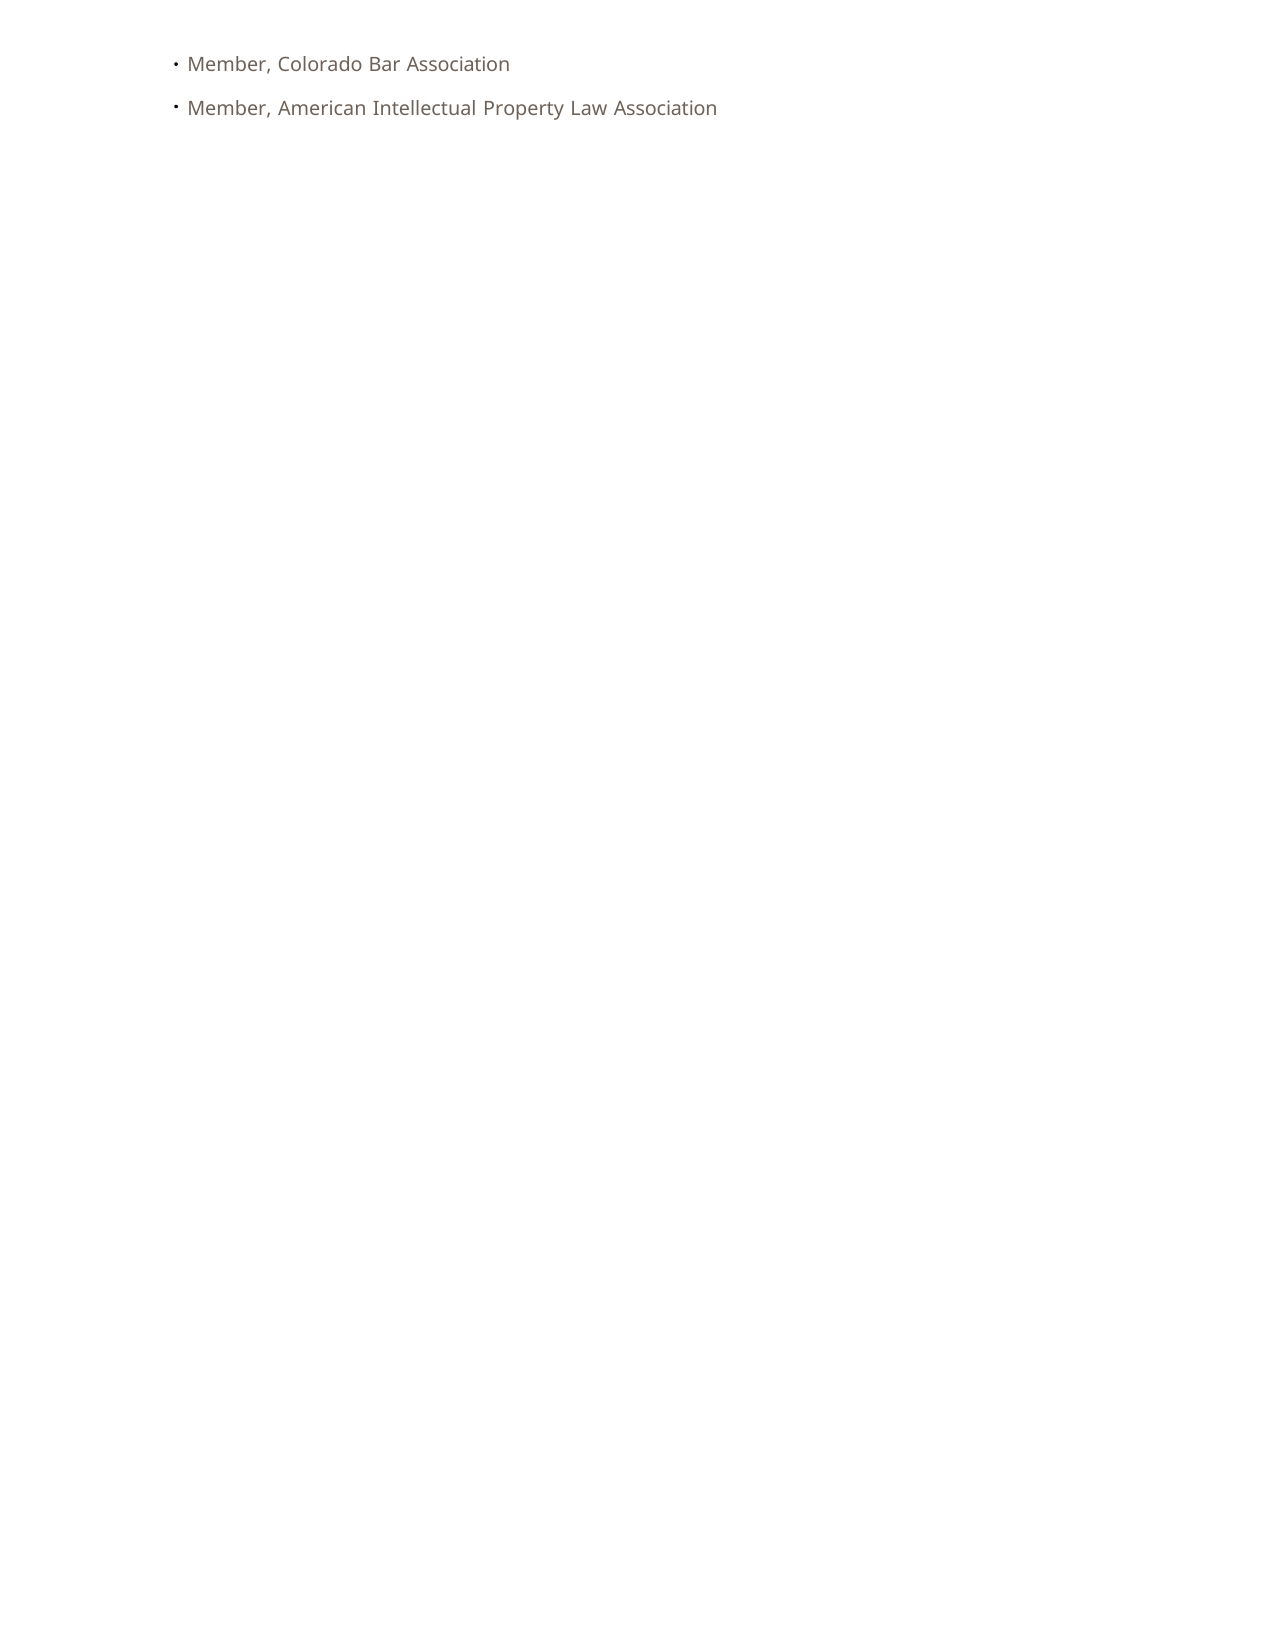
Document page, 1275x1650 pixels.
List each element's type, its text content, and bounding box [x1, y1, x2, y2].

text Member, American Intellectual Property Law Association [187, 94, 1125, 121]
text Member, Colorado Bar Association [187, 52, 1125, 76]
